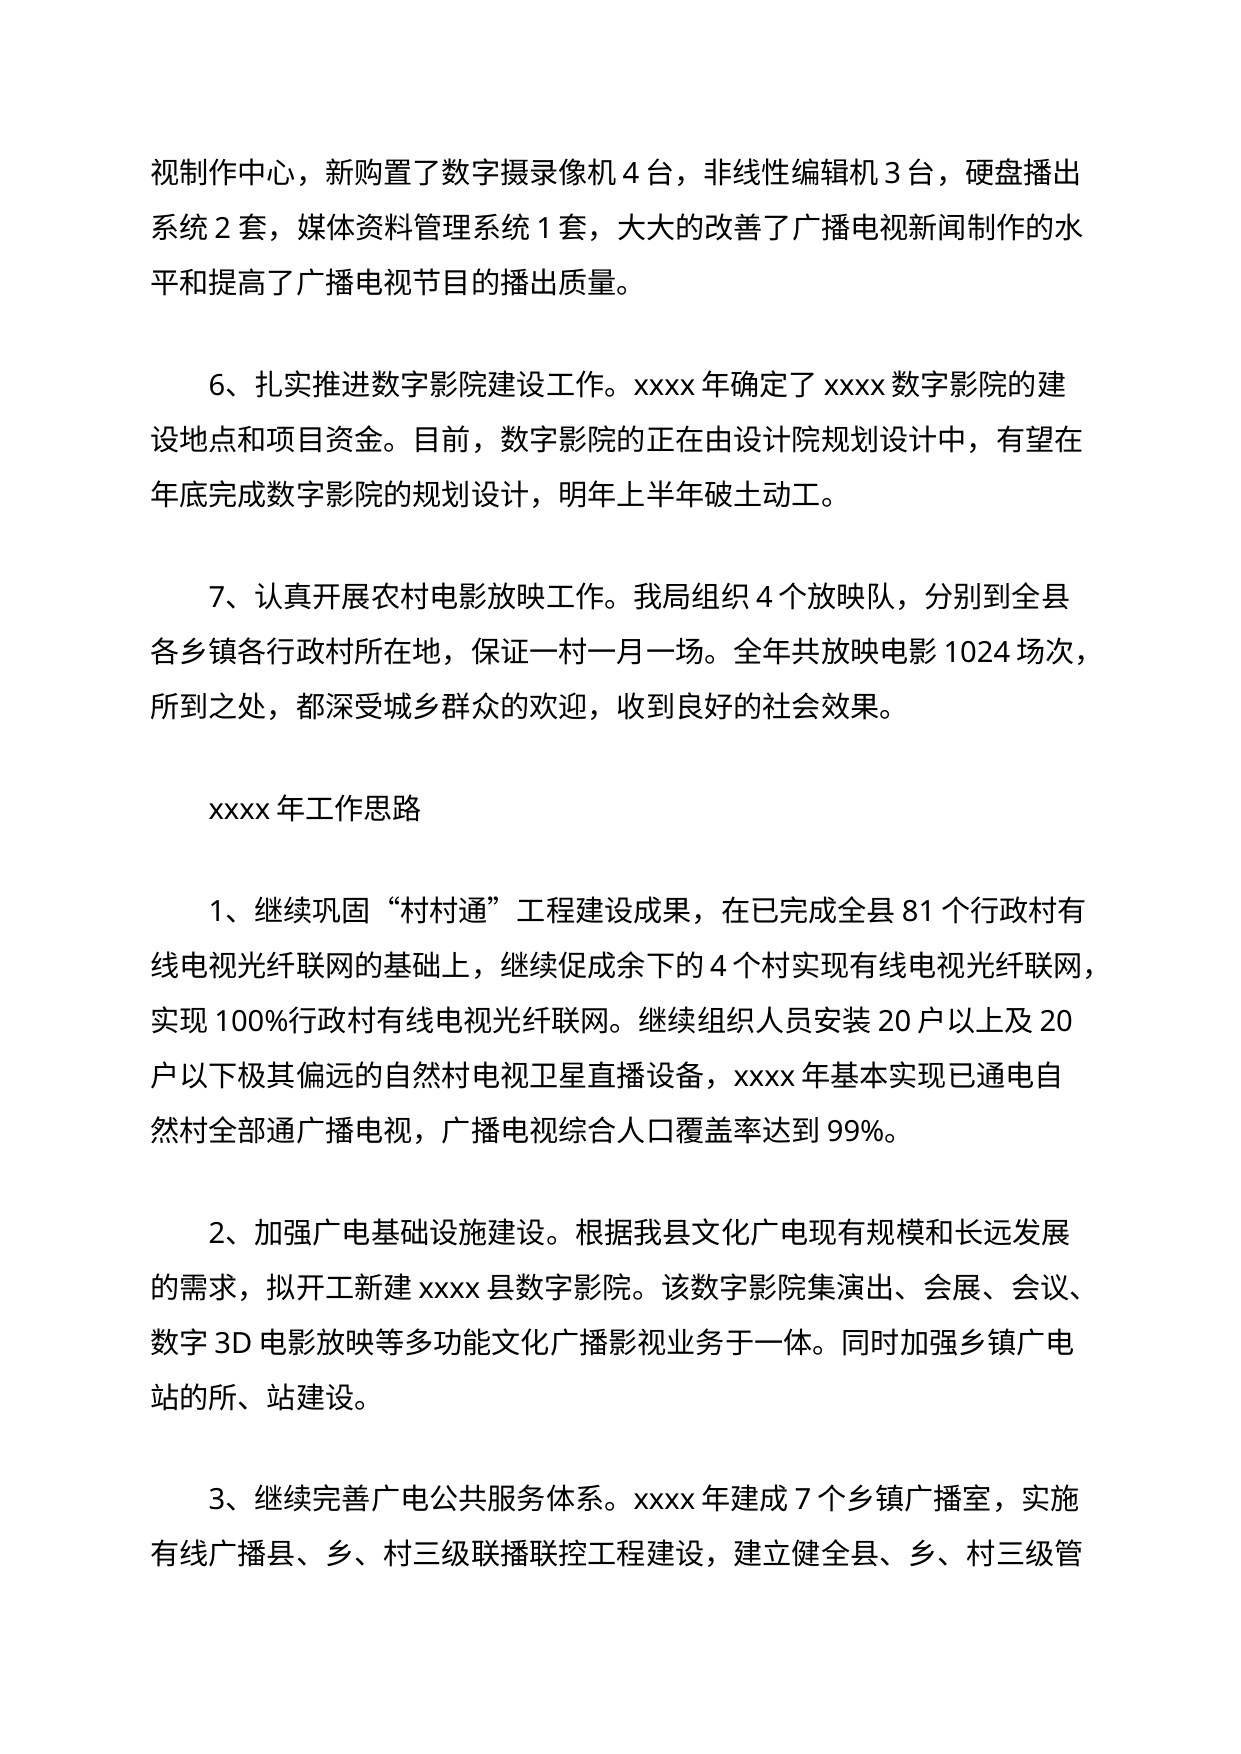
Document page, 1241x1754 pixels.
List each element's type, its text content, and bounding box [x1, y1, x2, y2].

text xxxx年工作思路 [150, 785, 1090, 828]
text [150, 150, 1090, 302]
text 6、扎实推进数字影院建设工作。xxxx年确定了xxxx数字影院的建设地点和项目资金。目前，数字影院的正在由设计院规划设计中，有望在年底完成数字影院的规划设计，明年上半年破土动工。 [150, 362, 1090, 514]
text 1、继续巩固“村村通”工程建设成果，在已完成全县81个行政村有线电视光纤联网的基础上，继续促成余下的4个村实现有线电视光纤联网，实现100%行政村有线电视光纤联网。继续组织人员安装20户以上及20户以下极其偏远的自然村电视卫星直播设备，xxxx年基本实现已通电自然村全部通广播电视，广播电视综合人口覆盖率达到99%。 [150, 887, 1090, 1149]
text 7、认真开展农村电影放映工作。我局组织4个放映队，分别到全县各乡镇各行政村所在地，保证一村一月一场。全年共放映电影1024场次，所到之处，都深受城乡群众的欢迎，收到良好的社会效果。 [150, 573, 1090, 726]
text 2、加强广电基础设施建设。根据我县文化广电现有规模和长远发展的需求，拟开工新建xxxx县数字影院。该数字影院集演出、会展、会议、数字3D电影放映等多功能文化广播影视业务于一体。同时加强乡镇广电站的所、站建设。 [150, 1209, 1090, 1416]
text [150, 1476, 1090, 1573]
